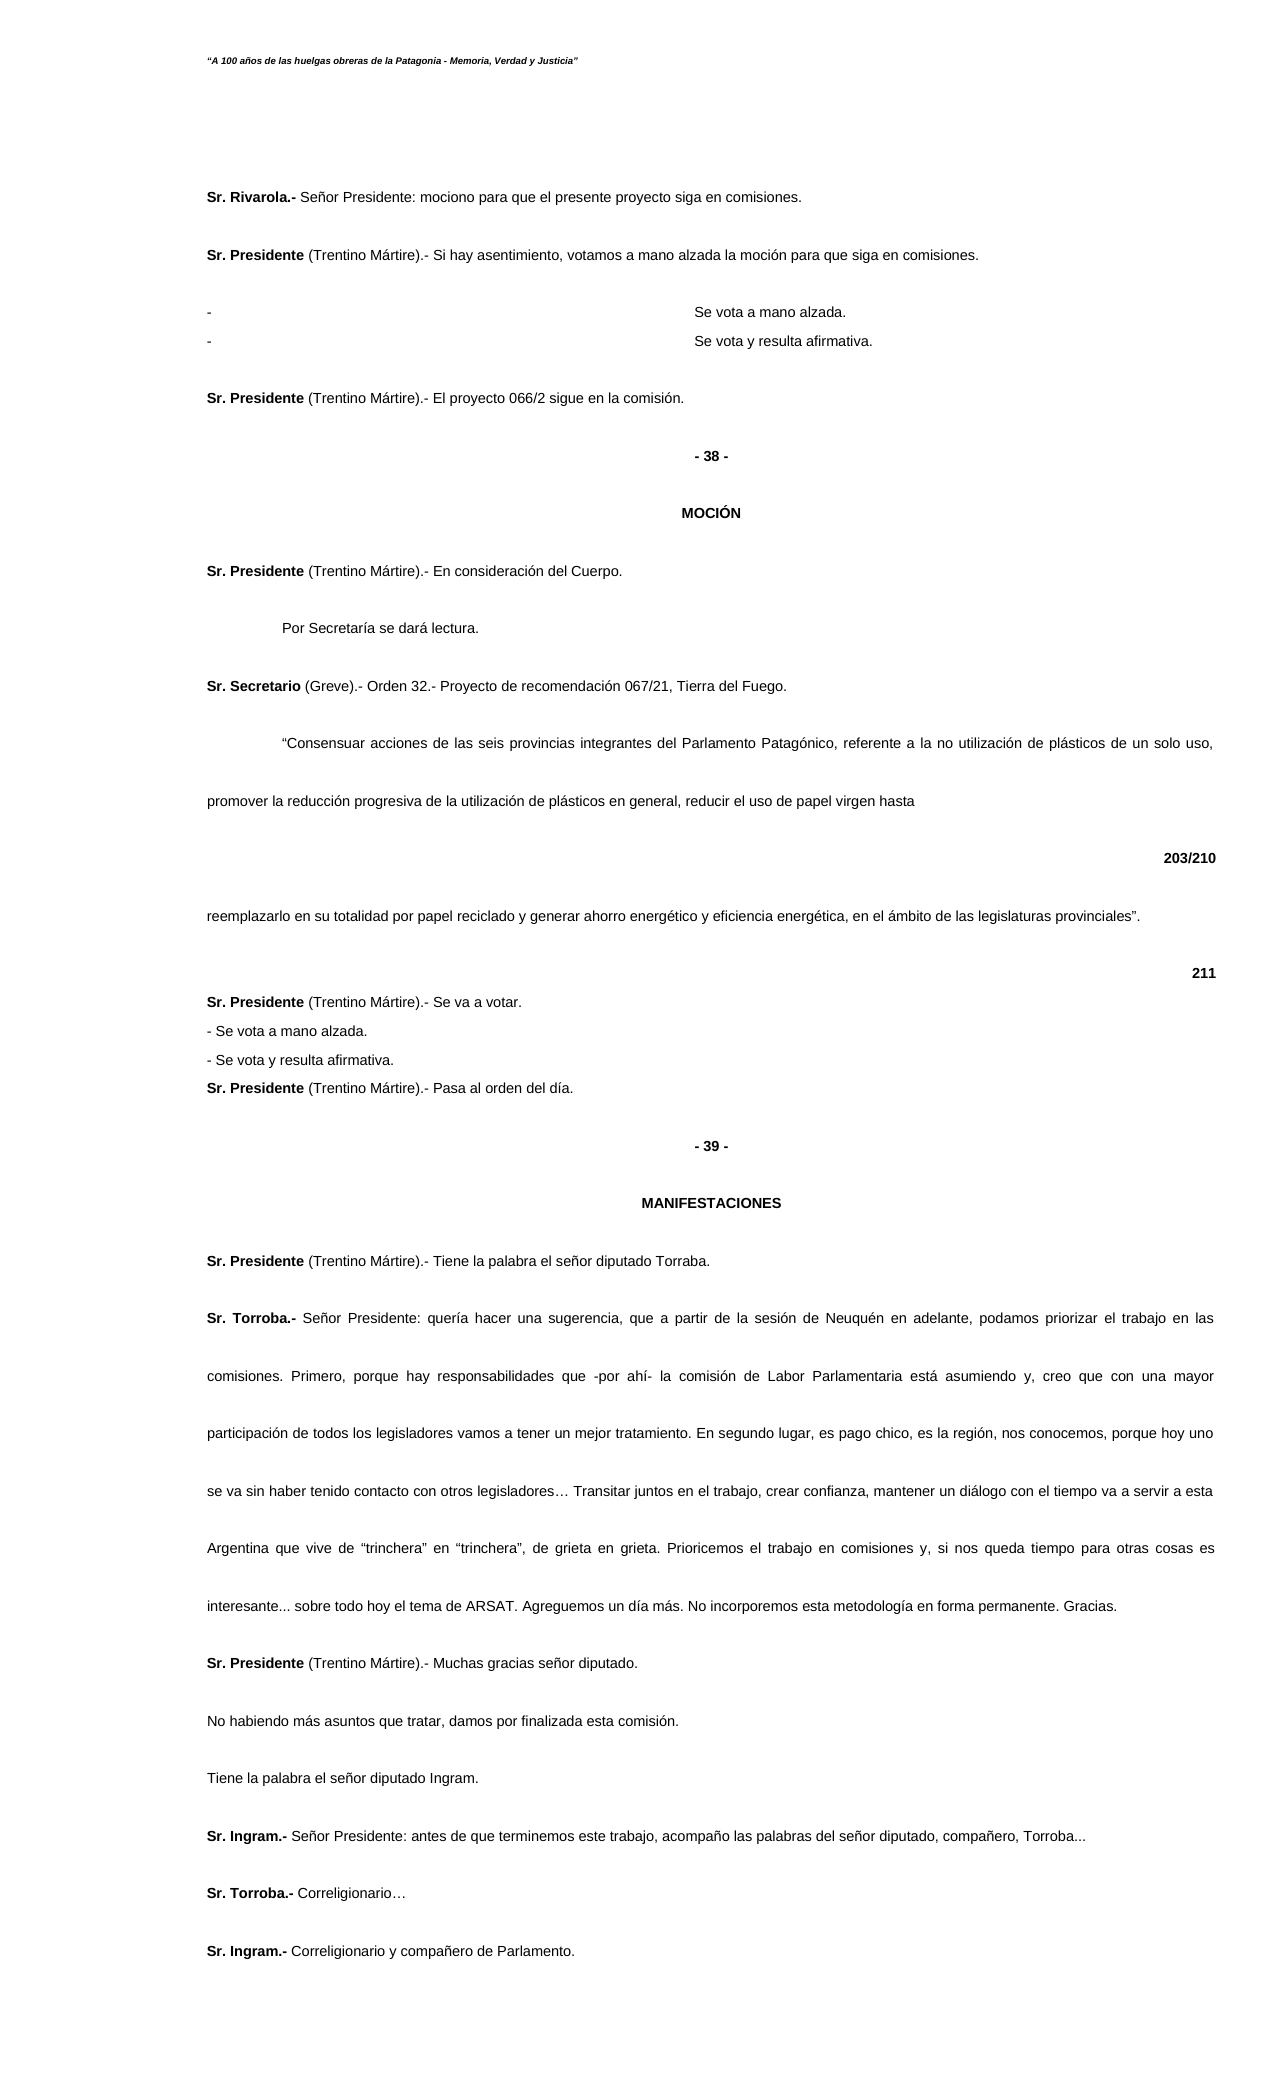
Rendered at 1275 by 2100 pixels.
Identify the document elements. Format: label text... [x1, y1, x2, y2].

text MOCIÓN [207, 493, 1216, 522]
text - Se vota a mano alzada. [207, 1011, 1216, 1040]
text Sr. Presidente (Trentino Mártire).- Muchas gracias señor diputado. [207, 1643, 1216, 1672]
text Sr. Secretario (Greve).- Orden 32.- Proyecto de recomendación 067/21, Tierra del Fuego. [207, 666, 1216, 695]
text Sr. Presidente (Trentino Mártire).- En consideración del Cuerpo. [207, 551, 1216, 580]
text MANIFESTACIONES [207, 1183, 1216, 1212]
text 203/210 [207, 838, 1216, 867]
text Sr. Presidente (Trentino Mártire).- Si hay asentimiento, votamos a mano alzada la moción para que siga en comisiones. [207, 235, 1216, 263]
text Sr. Torroba.- Señor Presidente: quería hacer una sugerencia, que a partir de la sesión de Neuquén en adelante, podamos priorizar el trabajo en las comisiones. Primero, porque hay responsabilidades que -por ahí- la comisión de Labor Parlamentaria está asumiendo y, creo que con una mayor participación de todos los legisladores vamos a tener un mejor tratamiento. En segundo lugar, es pago chico, es la región, nos conocemos, porque hoy uno se va sin haber tenido contacto con otros legisladores… Transitar juntos en el trabajo, crear confianza, mantener un diálogo con el tiempo va a servir a esta Argentina que vive de “trinchera” en “trinchera”, de grieta en grieta. Prioricemos el trabajo en comisiones y, si nos queda tiempo para otras cosas es interesante... sobre todo hoy el tema de ARSAT. Agreguemos un día más. No incorporemos esta metodología en forma permanente. Gracias. [207, 1298, 1216, 1615]
text Sr. Ingram.- Correligionario y compañero de Parlamento. [207, 1931, 1216, 1960]
text Por Secretaría se dará lectura. [207, 608, 1216, 637]
text Sr. Presidente (Trentino Mártire).- Se va a votar. [207, 982, 1216, 1011]
text - 38 - [207, 436, 1216, 465]
text - Se vota a mano alzada. [207, 292, 1216, 321]
text 211 [207, 953, 1216, 982]
text - Se vota y resulta afirmativa. [207, 321, 1216, 350]
text - Se vota y resulta afirmativa. [207, 1040, 1216, 1068]
text Sr. Ingram.- Señor Presidente: antes de que terminemos este trabajo, acompaño las palabras del señor diputado, compañero, Torroba... [207, 1816, 1216, 1845]
text Sr. Presidente (Trentino Mártire).- El proyecto 066/2 sigue en la comisión. [207, 378, 1216, 407]
text No habiendo más asuntos que tratar, damos por finalizada esta comisión. [207, 1701, 1216, 1730]
text reemplazarlo en su totalidad por papel reciclado y generar ahorro energético y eficiencia energética, en el ámbito de las legislaturas provinciales”. [207, 896, 1216, 925]
text Sr. Rivarola.- Señor Presidente: mociono para que el presente proyecto siga en comisiones. [207, 177, 1216, 206]
text “Consensuar acciones de las seis provincias integrantes del Parlamento Patagónico, referente a la no utilización de plásticos de un solo uso, promover la reducción progresiva de la utilización de plásticos en general, reducir el uso de papel virgen hasta [207, 723, 1216, 810]
text - 39 - [207, 1126, 1216, 1155]
text Sr. Presidente (Trentino Mártire).- Pasa al orden del día. [207, 1068, 1216, 1097]
text Sr. Torroba.- Correligionario… [207, 1873, 1216, 1902]
text Tiene la palabra el señor diputado Ingram. [207, 1758, 1216, 1787]
text Sr. Presidente (Trentino Mártire).- Tiene la palabra el señor diputado Torraba. [207, 1241, 1216, 1270]
